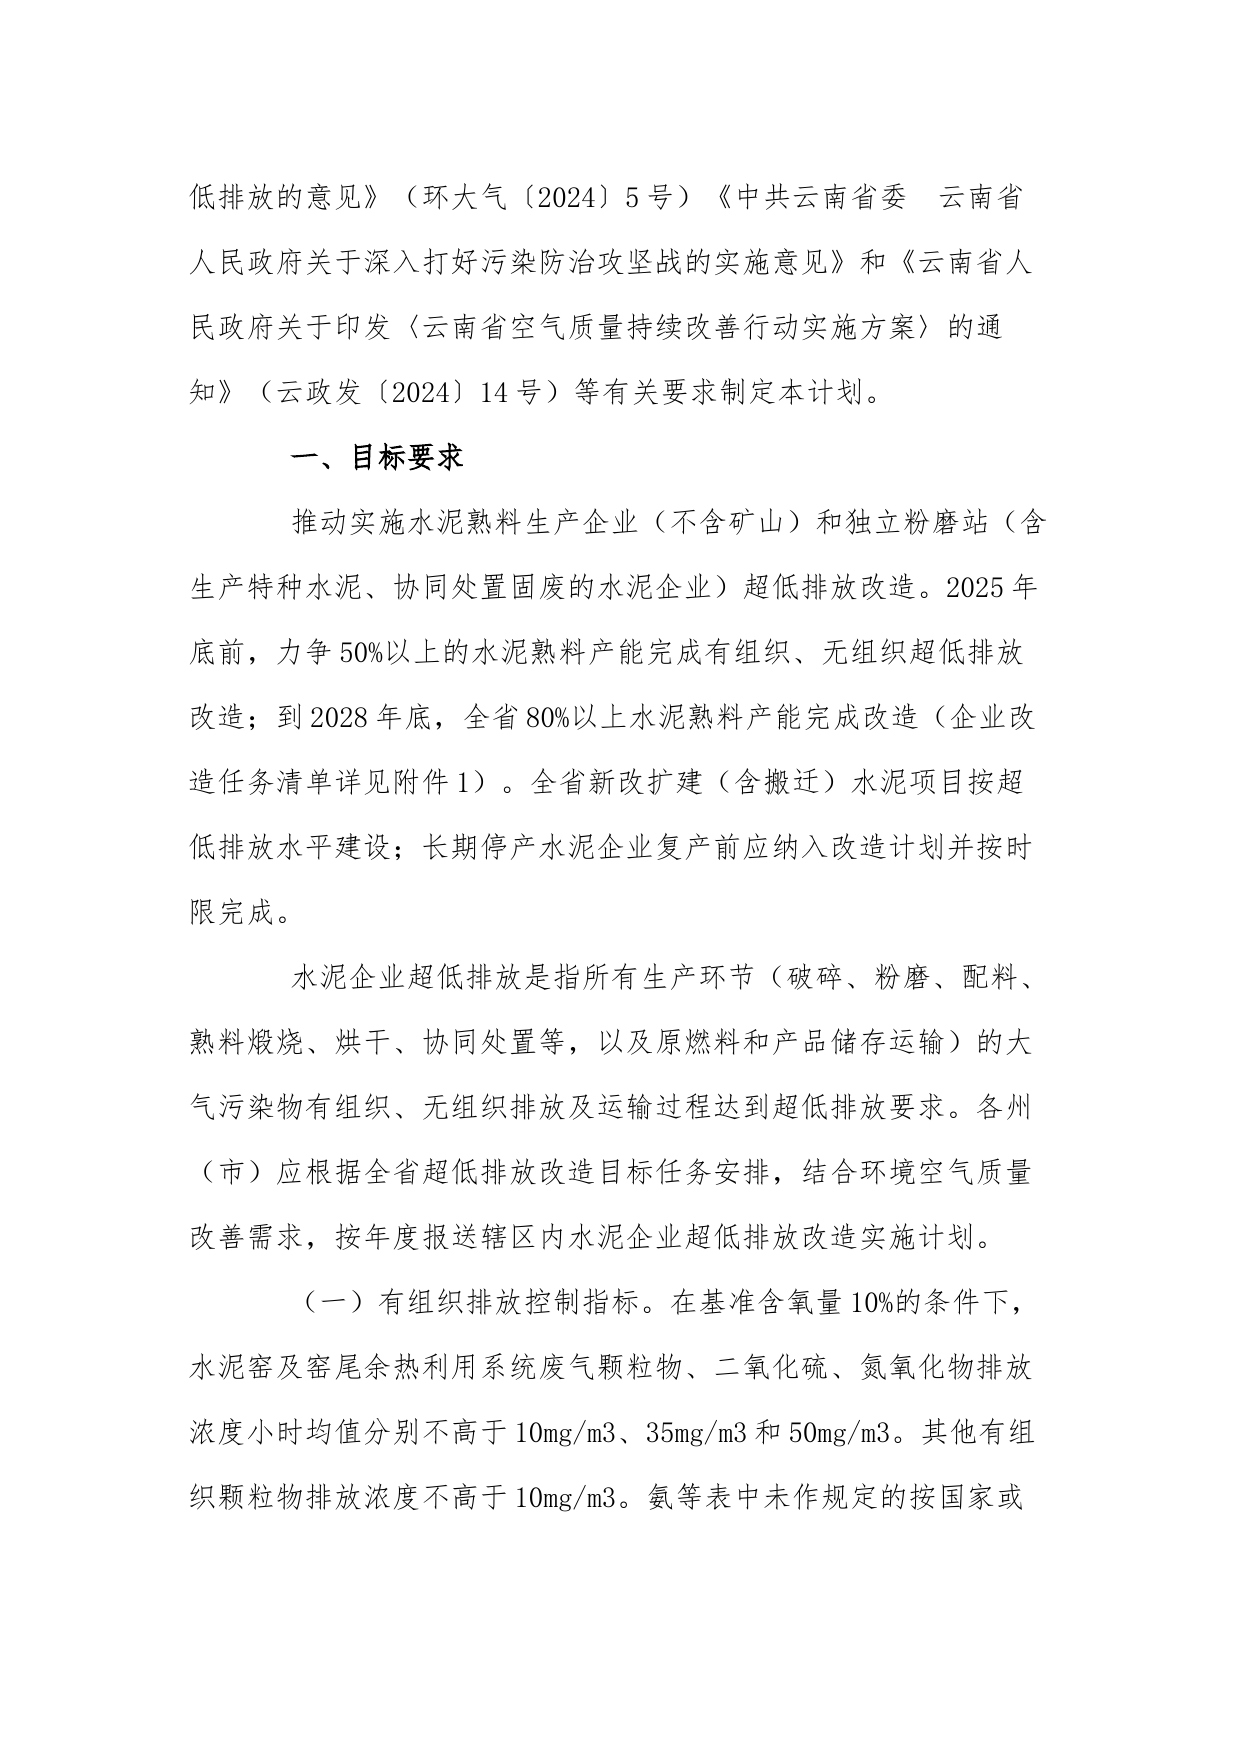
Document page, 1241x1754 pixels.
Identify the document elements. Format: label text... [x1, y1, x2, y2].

text 一、目标要求 [187, 422, 1053, 487]
text 水泥企业超低排放是指所有生产环节（破碎、粉磨、配料、熟料煅烧、烘干、协同处置等，以及原燃料和产品储存运输）的大气污染物有组织、无组织排放及运输过程达到超低排放要求。各州（市）应根据全省超低排放改造目标任务安排，结合环境空气质量改善需求，按年度报送辖区内水泥企业超低排放改造实施计划。 [187, 942, 1053, 1267]
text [187, 1267, 1053, 1527]
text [187, 162, 1053, 422]
text 推动实施水泥熟料生产企业（不含矿山）和独立粉磨站（含生产特种水泥、协同处置固废的水泥企业）超低排放改造。2025年底前，力争50%以上的水泥熟料产能完成有组织、无组织超低排放改造；到2028年底，全省80%以上水泥熟料产能完成改造（企业改造任务清单详见附件1）。全省新改扩建（含搬迁）水泥项目按超低排放水平建设；长期停产水泥企业复产前应纳入改造计划并按时限完成。 [187, 487, 1053, 942]
